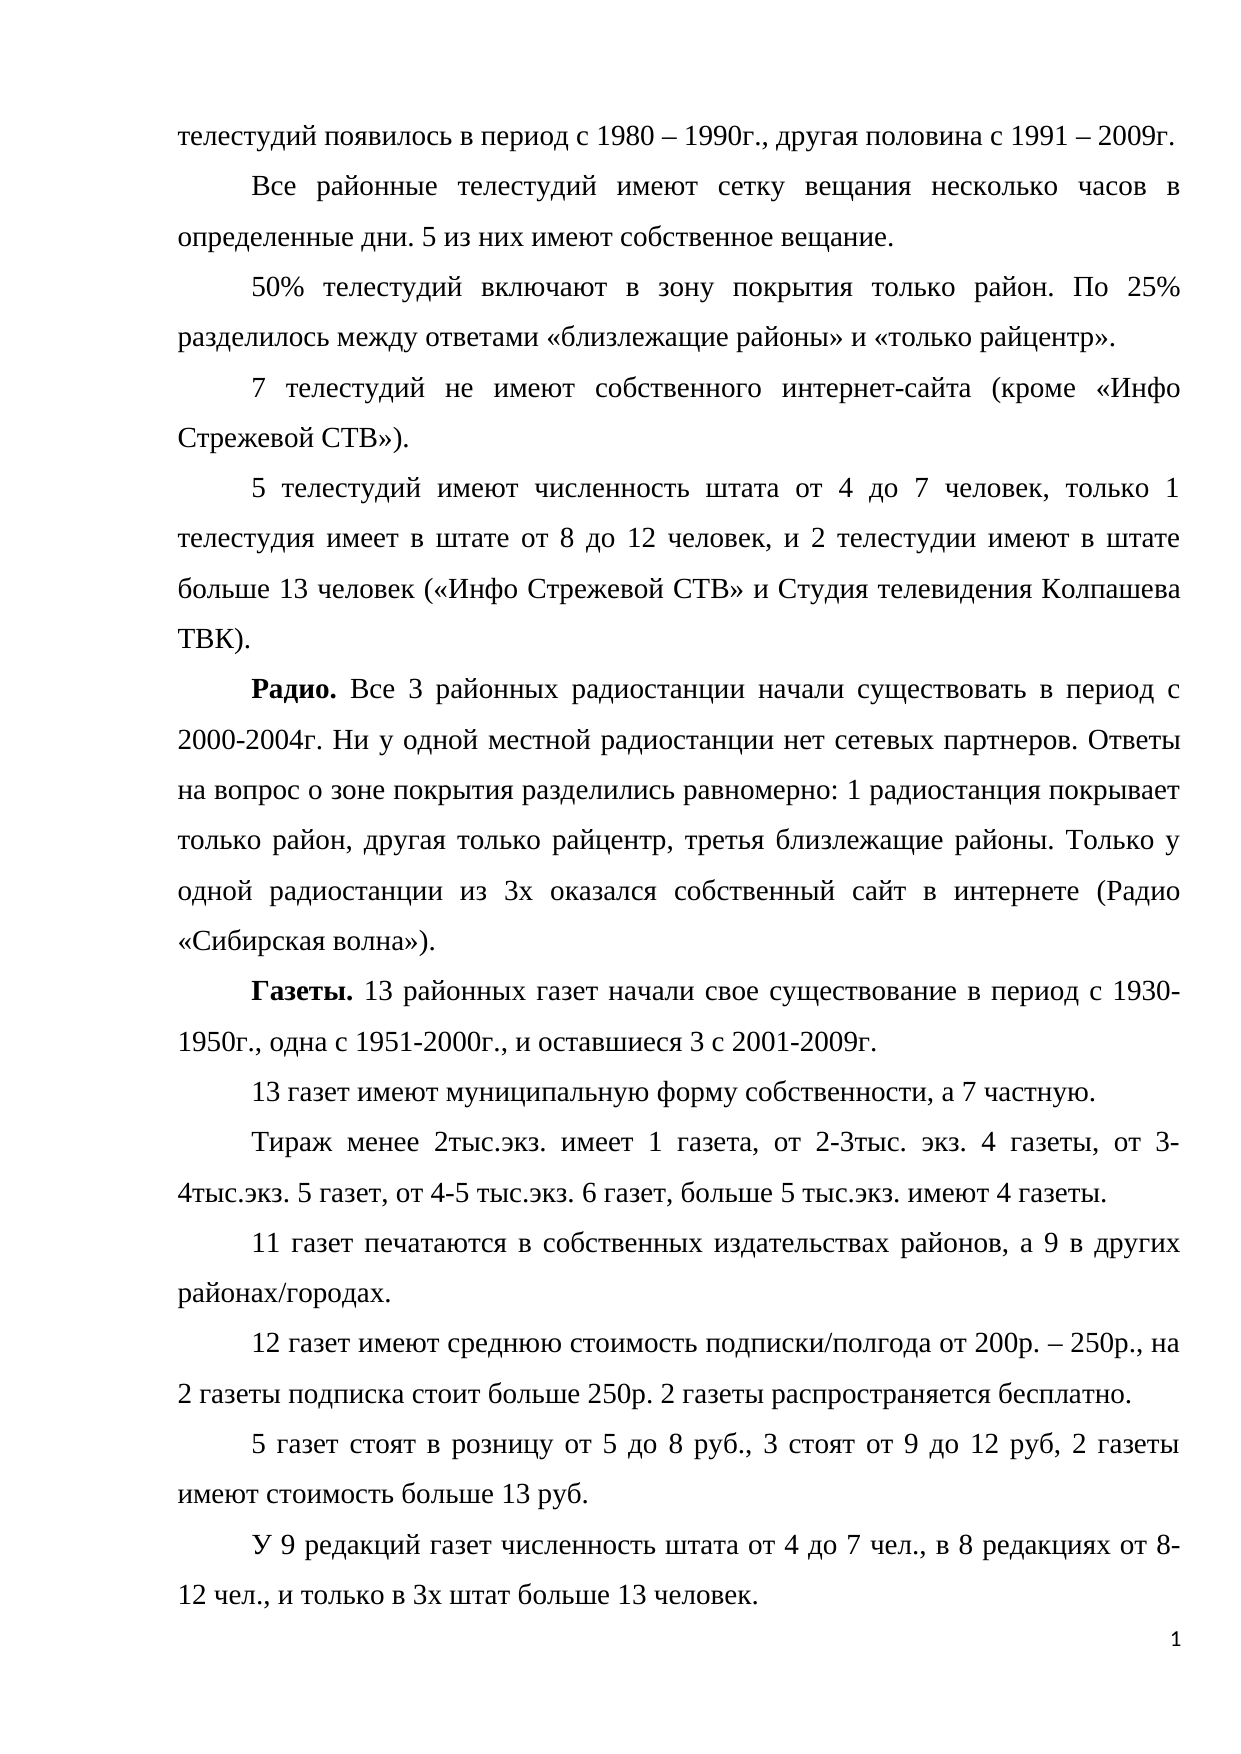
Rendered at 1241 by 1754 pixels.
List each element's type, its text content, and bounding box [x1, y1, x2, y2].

text 11 газет печатаются в собственных издательствах районов, а 9 в других районах/городах. [177, 1225, 1181, 1309]
text 50% телестудий включают в зону покрытия только район. По 25% разделилось между ответами «близлежащие районы» и «только райцентр». [177, 269, 1181, 353]
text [177, 118, 1181, 152]
text 5 телестудий имеют численность штата от 4 до 7 человек, только 1 телестудия имеет в штате от 8 до 12 человек, и 2 телестудии имеют в штате больше 13 человек («Инфо Стрежевой СТВ» и Студия телевидения Колпашева ТВК). [177, 470, 1181, 655]
text Газеты. 13 районных газет начали свое существование в период с 1930-1950г., одна с 1951-2000г., и оставшиеся 3 с 2001-2009г. [177, 973, 1181, 1057]
text У 9 редакций газет численность штата от 4 до 7 чел., в 8 редакциях от 8-12 чел., и только в 3х штат больше 13 человек. [177, 1527, 1181, 1611]
text 12 газет имеют среднюю стоимость подписки/полгода от 200р. – 250р., на 2 газеты подписка стоит больше 250р. 2 газеты распространяется бесплатно. [177, 1326, 1181, 1409]
text 7 телестудий не имеют собственного интернет-сайта (кроме «Инфо Стрежевой СТВ»). [177, 370, 1181, 453]
text Тираж менее 2тыс.экз. имеет 1 газета, от 2-3тыс. экз. 4 газеты, от 3-4тыс.экз. 5 газет, от 4-5 тыс.экз. 6 газет, больше 5 тыс.экз. имеют 4 газеты. [177, 1124, 1181, 1208]
text 13 газет имеют муниципальную форму собственности, а 7 частную. [177, 1074, 1181, 1108]
text Радио. Все 3 районных радиостанции начали существовать в период с 2000-2004г. Ни у одной местной радиостанции нет сетевых партнеров. Ответы на вопрос о зоне покрытия разделились равномерно: 1 радиостанция покрывает только район, другая только райцентр, третья близлежащие районы. Только у одной радиостанции из 3х оказался собственный сайт в интернете (Радио «Сибирская волна»). [177, 672, 1181, 957]
text Все районные телестудий имеют сетку вещания несколько часов в определенные дни. 5 из них имеют собственное вещание. [177, 168, 1181, 252]
text 5 газет стоят в розницу от 5 до 8 руб., 3 стоят от 9 до 12 руб, 2 газеты имеют стоимость больше 13 руб. [177, 1426, 1181, 1510]
